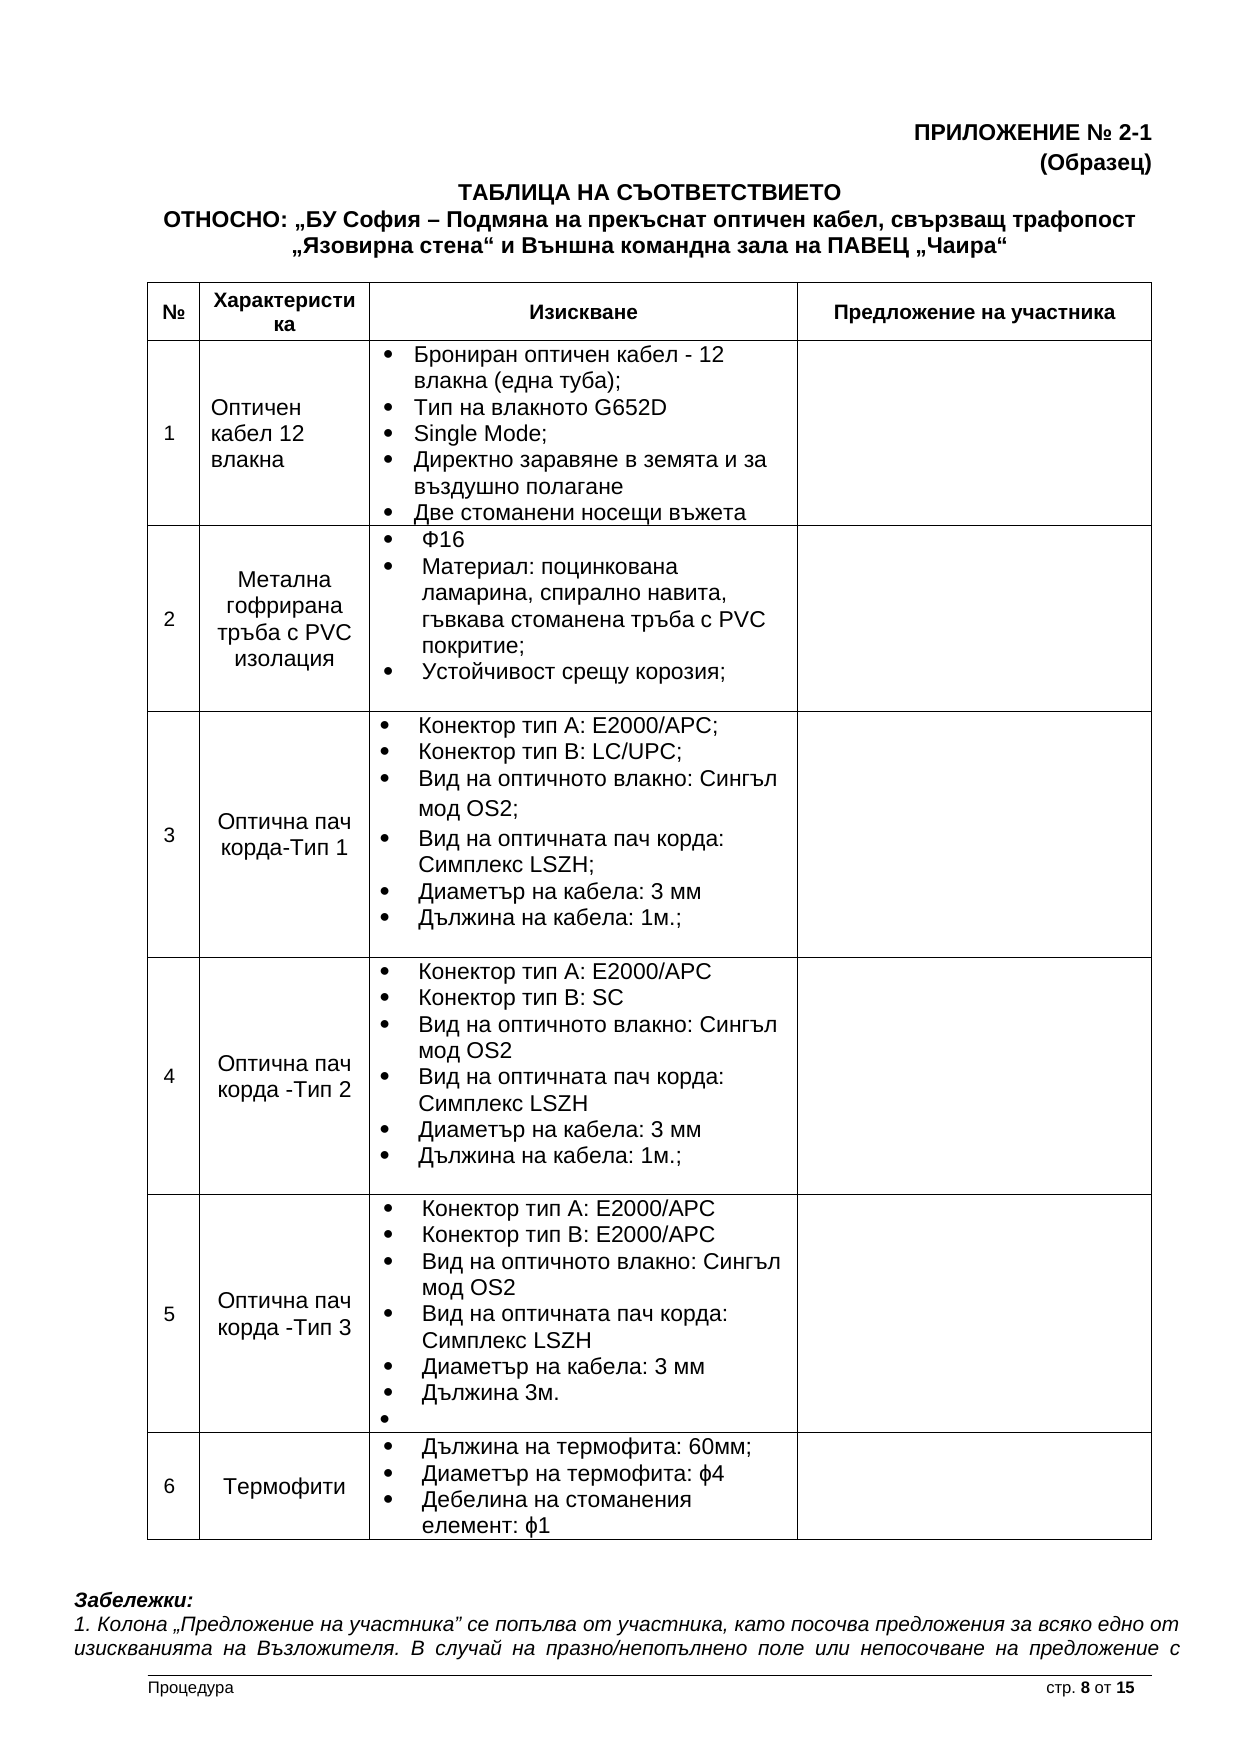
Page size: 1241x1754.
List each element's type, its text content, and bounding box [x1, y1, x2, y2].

table_cell Ф16 Материал: поцинкована ламарина, спирално навита, гъвкава стоманена тръба с PVC покритие; Устойчивост срещу корозия; [370, 526, 797, 711]
table_cell Оптична пач корда -Тип 3 [200, 1195, 369, 1432]
table_cell Конектор тип А: E2000/APC Конектор тип B: SC Вид на оптичното влакно: Сингъл мод OS2 Вид на оптичната пач корда: Симплекс LSZH Диаметър на кабела: 3 мм Дължина на кабела: 1м.; [370, 958, 797, 1194]
table_cell [798, 712, 1151, 957]
text (Образец) [148, 149, 1152, 175]
table_cell [798, 526, 1151, 711]
table_cell Оптична пач корда-Тип 1 [200, 712, 369, 957]
table_cell Конектор тип А: E2000/APC Конектор тип B: E2000/APC Вид на оптичното влакно: Сингъл мод OS2 Вид на оптичната пач корда: Симплекс LSZH Диаметър на кабела: 3 мм Дължина 3м. [370, 1195, 797, 1432]
table_cell Конектор тип А: E2000/APC; Конектор тип B: LC/UPC; Вид на оптичното влакно: Сингъл мод OS2; Вид на оптичната пач корда: Симплекс LSZH; Диаметър на кабела: 3 мм Дължина на кабела: 1м.; [370, 712, 797, 957]
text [74, 1611, 1181, 1659]
table_cell [798, 1195, 1151, 1432]
text ОТНОСНО: „БУ София – Подмяна на прекъснат оптичен кабел, свързващ трафопост „Язовирна стена“ и Външна командна зала на ПАВЕЦ „Чаира“ [148, 206, 1152, 258]
table_cell Брониран оптичен кабел - 12 влакна (една туба); Tип на влакното G652D Single Mode; Директно заравяне в земята и за въздушно полагане Две стоманени носещи въжета [370, 341, 797, 525]
table_cell 2 [148, 526, 199, 711]
table_cell 1 [148, 341, 199, 525]
table_cell Термофити [200, 1433, 369, 1538]
table_cell 6 [148, 1433, 199, 1538]
table_cell [798, 958, 1151, 1194]
text Забележки: [74, 1587, 1181, 1611]
table_cell Оптична пач корда -Тип 2 [200, 958, 369, 1194]
table_cell Оптичен кабел 12 влакна [200, 341, 369, 525]
text ТАБЛИЦА НА СЪОТВЕТСТВИЕТО [148, 179, 1152, 206]
table_cell 3 [148, 712, 199, 957]
table_cell [798, 1433, 1151, 1538]
text ПРИЛОЖЕНИЕ № 2-1 [148, 119, 1152, 145]
table_cell 5 [148, 1195, 199, 1432]
table_cell Дължина на термофита: 60мм; Диаметър на термофита: ϕ4 Дебелина на стоманения елемент: ϕ1 [370, 1433, 797, 1538]
table_cell Метална гофрирана тръба с PVC изолация [200, 526, 369, 711]
table_header Изискване [370, 283, 797, 340]
table_cell [798, 341, 1151, 525]
table_cell 4 [148, 958, 199, 1194]
table_header Характеристика [200, 283, 369, 340]
table_header № [148, 283, 199, 340]
table_header Предложение на участника [798, 283, 1151, 340]
